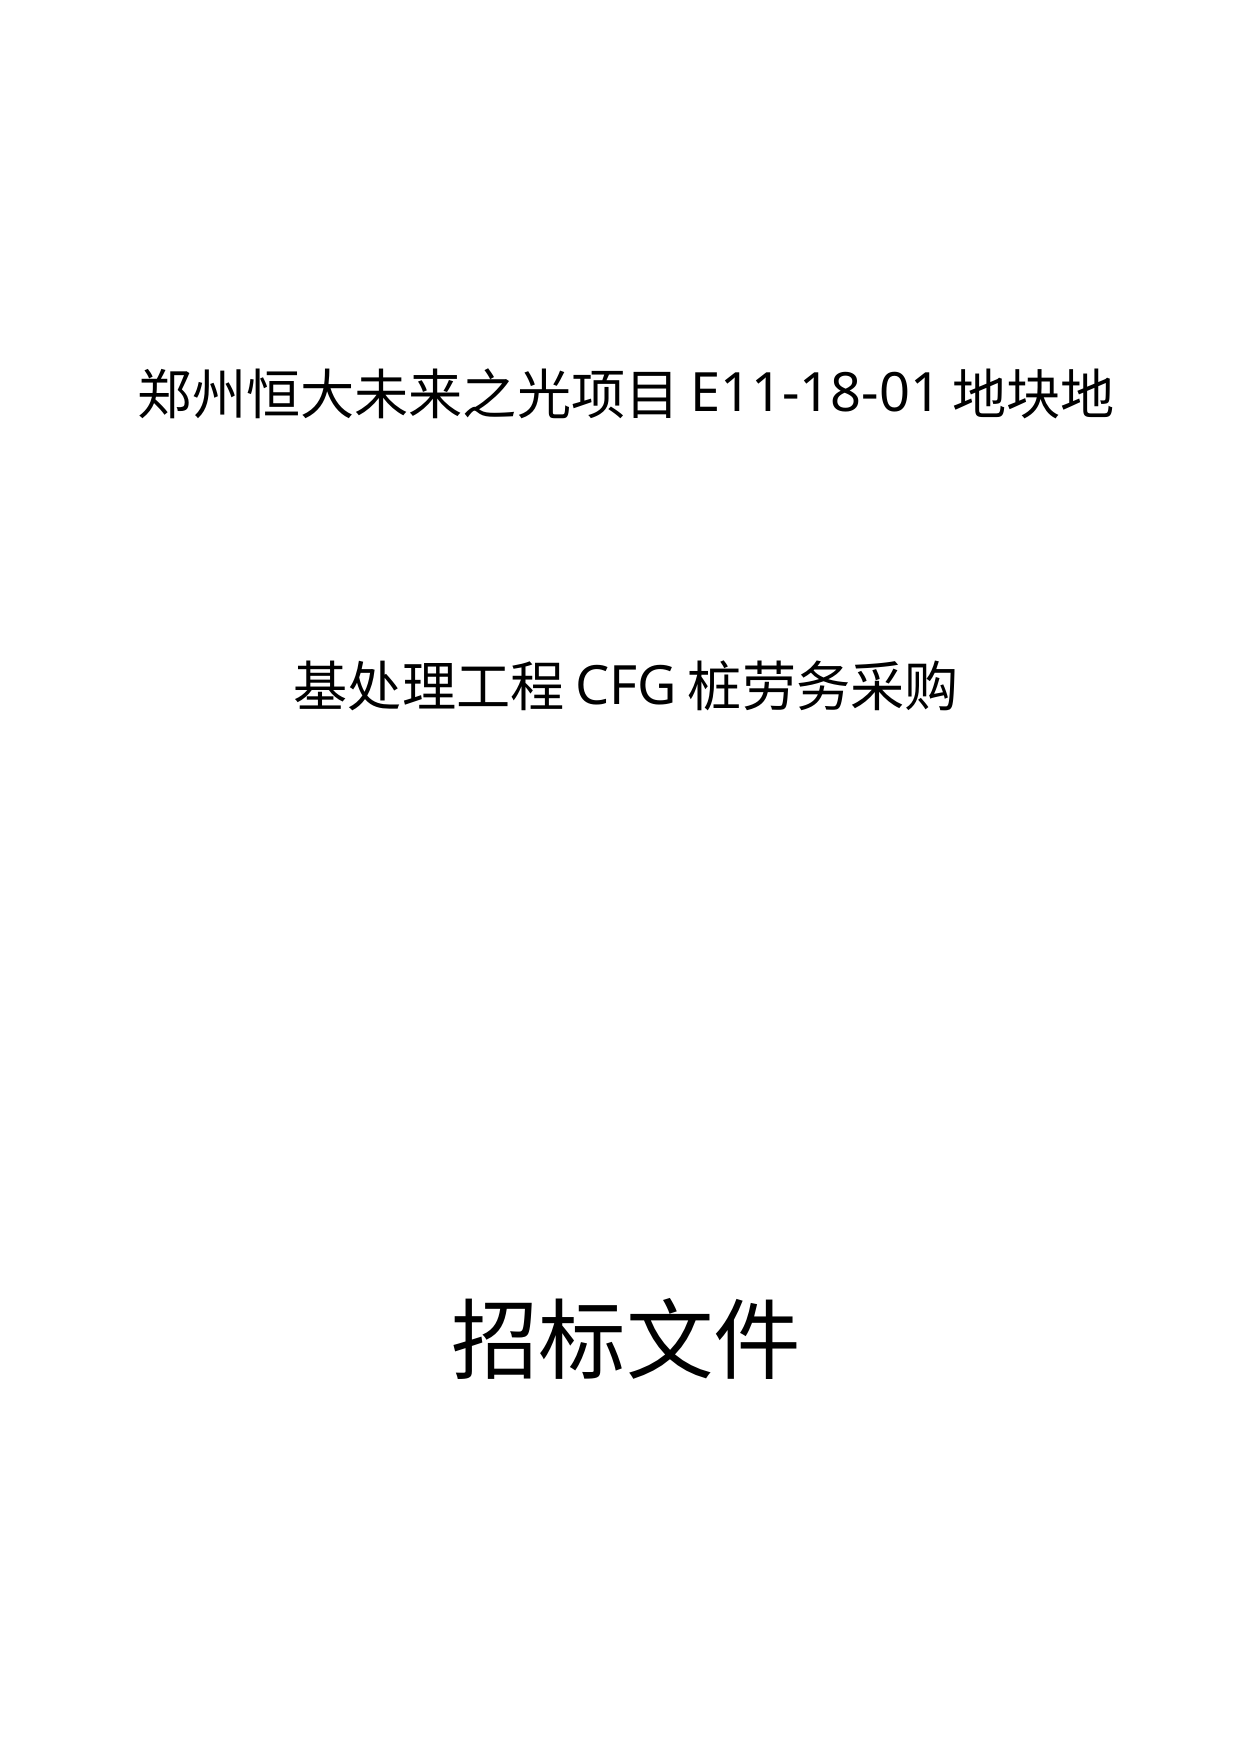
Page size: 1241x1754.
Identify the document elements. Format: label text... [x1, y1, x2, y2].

text 招标文件 [130, 1269, 1122, 1399]
text 郑州恒大未来之光项目E11-18-01地块地基处理工程CFG桩劳务采购 [130, 342, 1122, 732]
